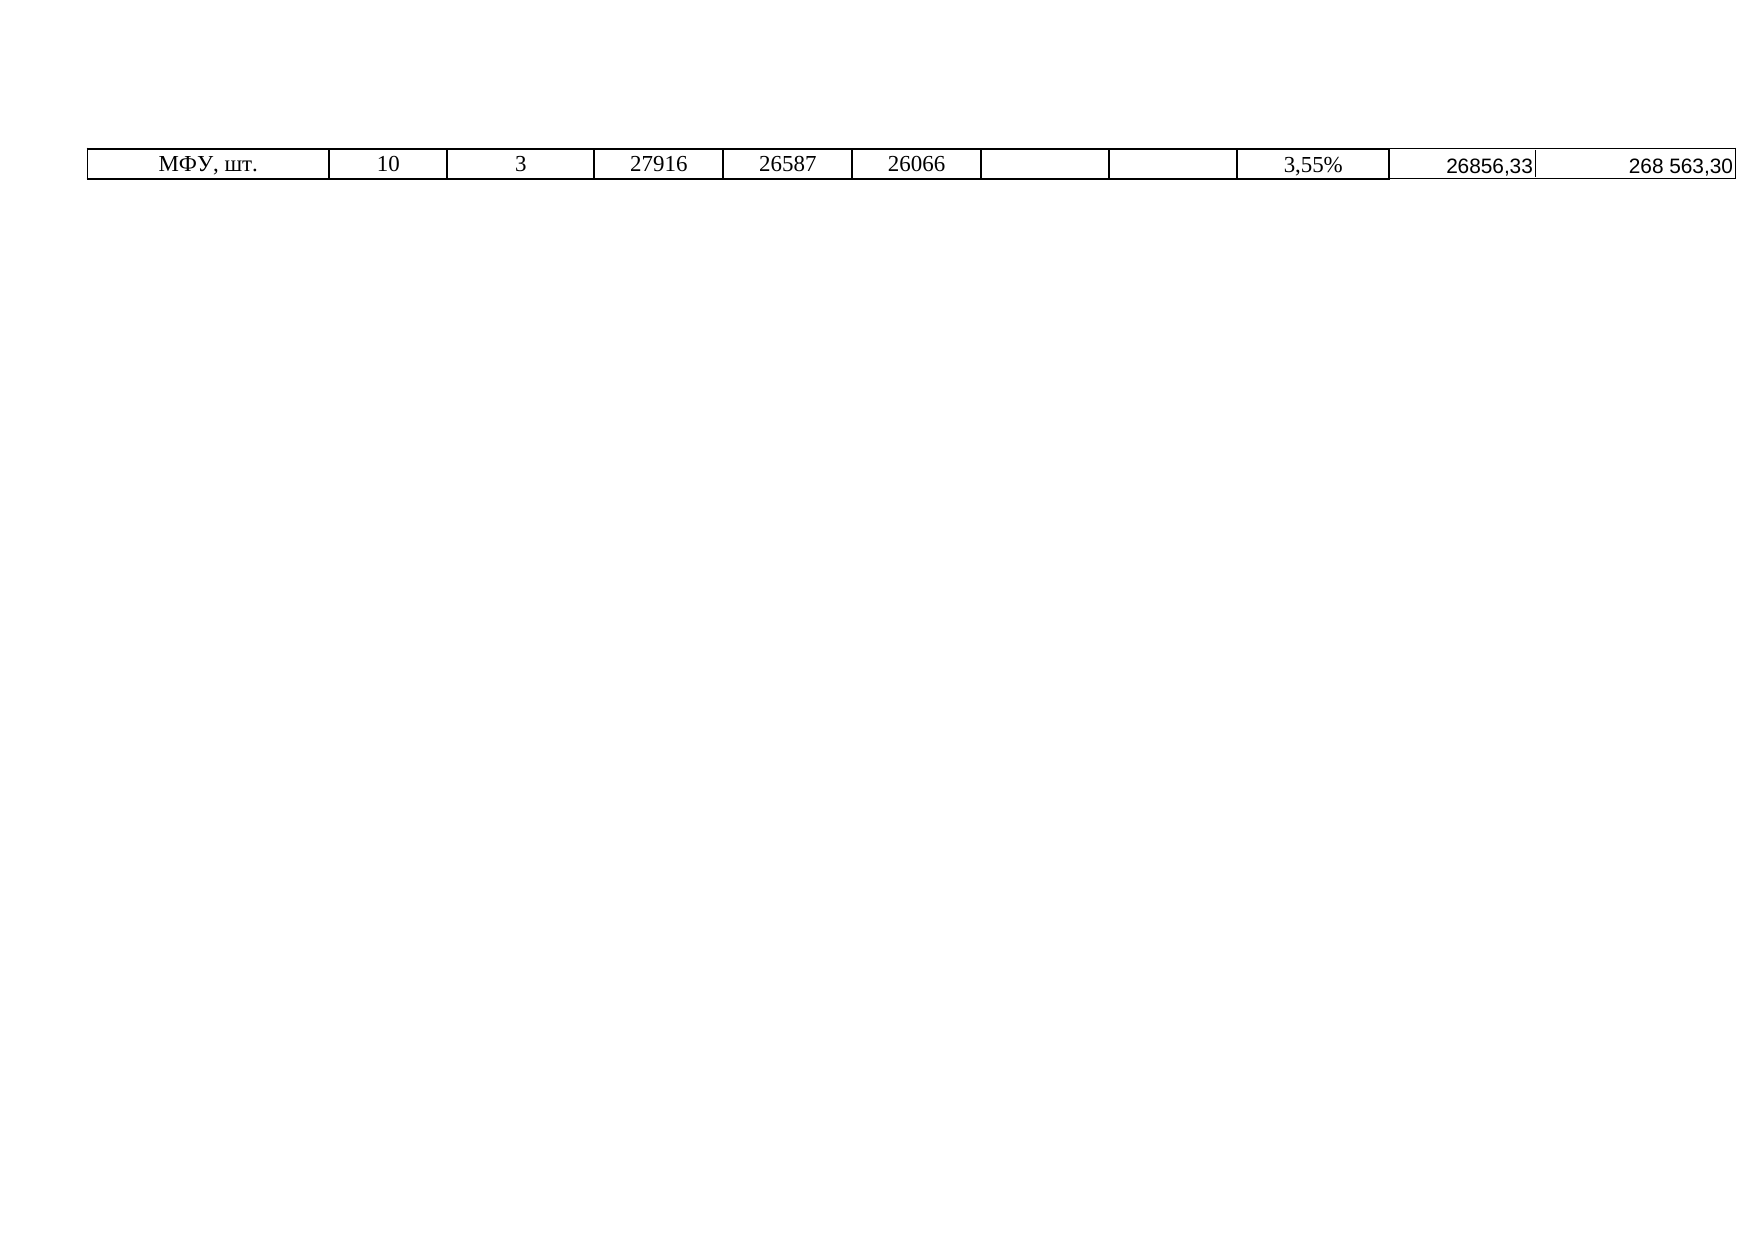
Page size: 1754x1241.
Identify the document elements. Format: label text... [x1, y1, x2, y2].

table_cell [982, 150, 1108, 178]
table_cell 26066 [853, 150, 980, 178]
table_cell 26587 [724, 150, 851, 178]
table_cell 3,55% [1238, 150, 1388, 178]
table_cell [1110, 150, 1236, 178]
table_cell 26856,33 [1390, 149, 1536, 178]
table_cell МФУ, шт. [88, 150, 328, 178]
table_cell 10 [330, 150, 446, 178]
table_cell 3 [448, 150, 593, 178]
table_cell 268 563,30 [1536, 149, 1735, 178]
table_cell 27916 [595, 150, 722, 178]
